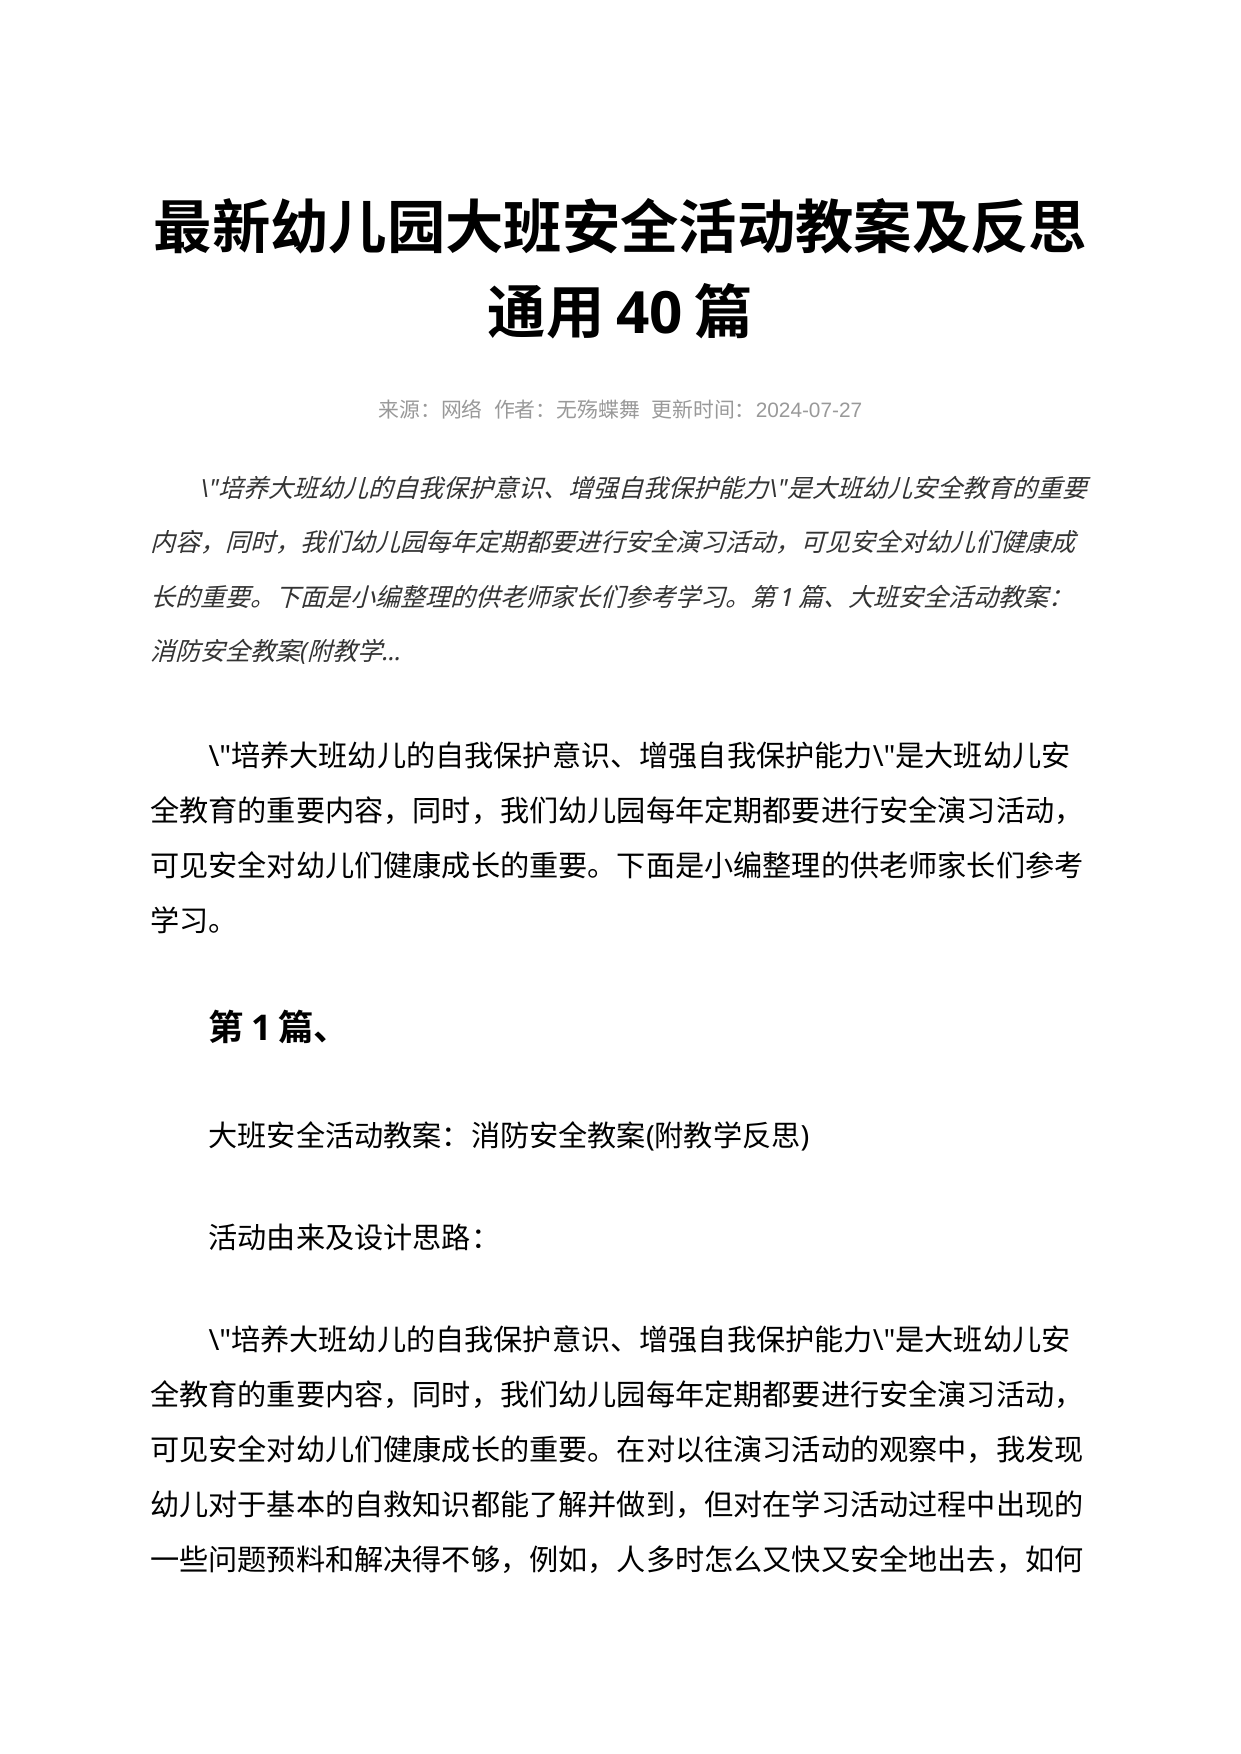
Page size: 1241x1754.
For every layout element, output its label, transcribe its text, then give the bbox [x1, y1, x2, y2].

text \"培养大班幼儿的自我保护意识、增强自我保护能力\"是大班幼儿安全教育的重要内容，同时，我们幼儿园每年定期都要进行安全演习活动，可见安全对幼儿们健康成长的重要。下面是小编整理的供老师家长们参考学习。第1篇、大班安全活动教案：消防安全教案(附教学... [150, 468, 1090, 668]
text 第1篇、 [150, 999, 1090, 1051]
text 活动由来及设计思路： [150, 1215, 1090, 1257]
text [150, 1316, 1090, 1578]
subtitle 最新幼儿园大班安全活动教案及反思通用40篇 [150, 181, 1090, 351]
text 来源：网络 作者：无殇蝶舞 更新时间：2024-07-27 [150, 397, 1090, 421]
text \"培养大班幼儿的自我保护意识、增强自我保护能力\"是大班幼儿安全教育的重要内容，同时，我们幼儿园每年定期都要进行安全演习活动，可见安全对幼儿们健康成长的重要。下面是小编整理的供老师家长们参考学习。 [150, 733, 1090, 940]
text 大班安全活动教案：消防安全教案(附教学反思) [150, 1113, 1090, 1155]
